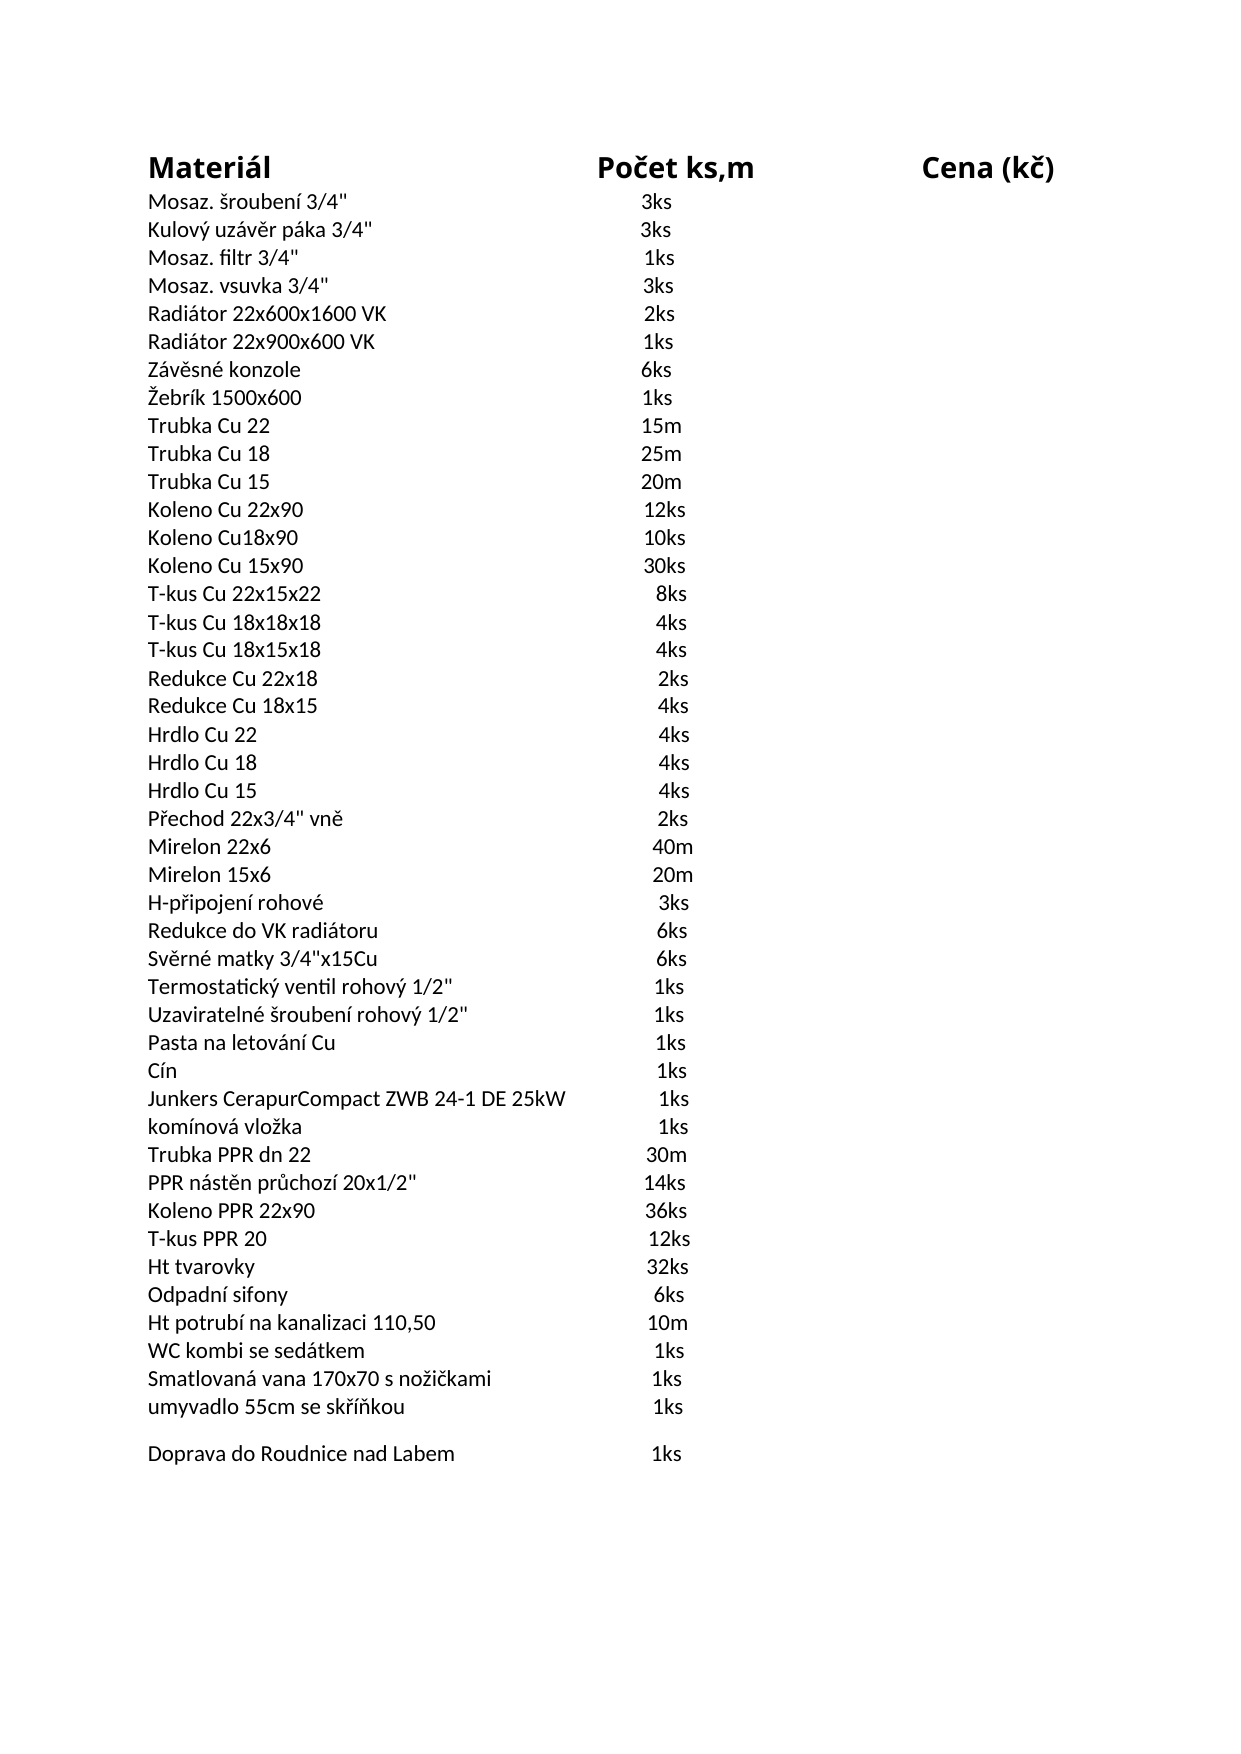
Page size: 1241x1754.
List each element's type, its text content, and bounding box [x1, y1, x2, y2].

text Redukce Cu 22x18 2ks [148, 664, 1093, 692]
text Odpadní sifony 6ks [148, 1280, 1093, 1308]
text Závěsné konzole 6ks [148, 355, 1093, 383]
text Koleno PPR 22x90 36ks [148, 1196, 1093, 1224]
text Radiátor 22x900x600 VK 1ks [148, 327, 1093, 355]
text Mosaz. vsuvka 3/4" 3ks [148, 271, 1093, 299]
text Žebrík 1500x600 1ks [148, 383, 1093, 411]
text Mosaz. šroubení 3/4" 3ks [148, 187, 1093, 215]
text Koleno Cu 22x90 12ks [148, 496, 1093, 523]
text Hrdlo Cu 18 4ks [148, 748, 1093, 776]
text Hrdlo Cu 15 4ks [148, 776, 1093, 804]
text T-kus PPR 20 12ks [148, 1224, 1093, 1252]
text Radiátor 22x600x1600 VK 2ks [148, 299, 1093, 327]
text Termostatický ventil rohový 1/2" 1ks [148, 972, 1093, 1000]
text Trubka Cu 18 25m [148, 439, 1093, 467]
text H-připojení rohové 3ks [148, 888, 1093, 916]
text Svěrné matky 3/4"x15Cu 6ks [148, 944, 1093, 972]
text Kulový uzávěr páka 3/4" 3ks [148, 215, 1093, 243]
text Přechod 22x3/4" vně 2ks [148, 804, 1093, 832]
text WC kombi se sedátkem 1ks [148, 1336, 1093, 1364]
text Hrdlo Cu 22 4ks [148, 720, 1093, 748]
text Materiál Počet ks,m Cena (kč) [148, 148, 1093, 187]
text umyvadlo 55cm se skříňkou 1ks [148, 1392, 1093, 1420]
text Redukce Cu 18x15 4ks [148, 692, 1093, 720]
text Mirelon 15x6 20m [148, 860, 1093, 888]
text Ht tvarovky 32ks [148, 1252, 1093, 1280]
text PPR nástěn průchozí 20x1/2" 14ks [148, 1168, 1093, 1196]
text komínová vložka 1ks [148, 1112, 1093, 1140]
text Koleno Cu18x90 10ks [148, 523, 1093, 552]
text Junkers CerapurCompact ZWB 24-1 DE 25kW 1ks [148, 1084, 1093, 1112]
text Pasta na letování Cu 1ks [148, 1028, 1093, 1056]
text Cín 1ks [148, 1056, 1093, 1084]
text Trubka Cu 22 15m [148, 411, 1093, 439]
text Koleno Cu 15x90 30ks [148, 552, 1093, 579]
text Mirelon 22x6 40m [148, 832, 1093, 860]
text T-kus Cu 22x15x22 8ks [148, 579, 1093, 608]
text Doprava do Roudnice nad Labem 1ks [148, 1439, 1093, 1467]
text Redukce do VK radiátoru 6ks [148, 916, 1093, 944]
text Trubka PPR dn 22 30m [148, 1140, 1093, 1168]
text Uzaviratelné šroubení rohový 1/2" 1ks [148, 1000, 1093, 1028]
text Ht potrubí na kanalizaci 110,50 10m [148, 1308, 1093, 1336]
text T-kus Cu 18x15x18 4ks [148, 636, 1093, 664]
text Trubka Cu 15 20m [148, 467, 1093, 496]
text Smatlovaná vana 170x70 s nožičkami 1ks [148, 1364, 1093, 1392]
text Mosaz. filtr 3/4" 1ks [148, 243, 1093, 271]
text T-kus Cu 18x18x18 4ks [148, 608, 1093, 636]
